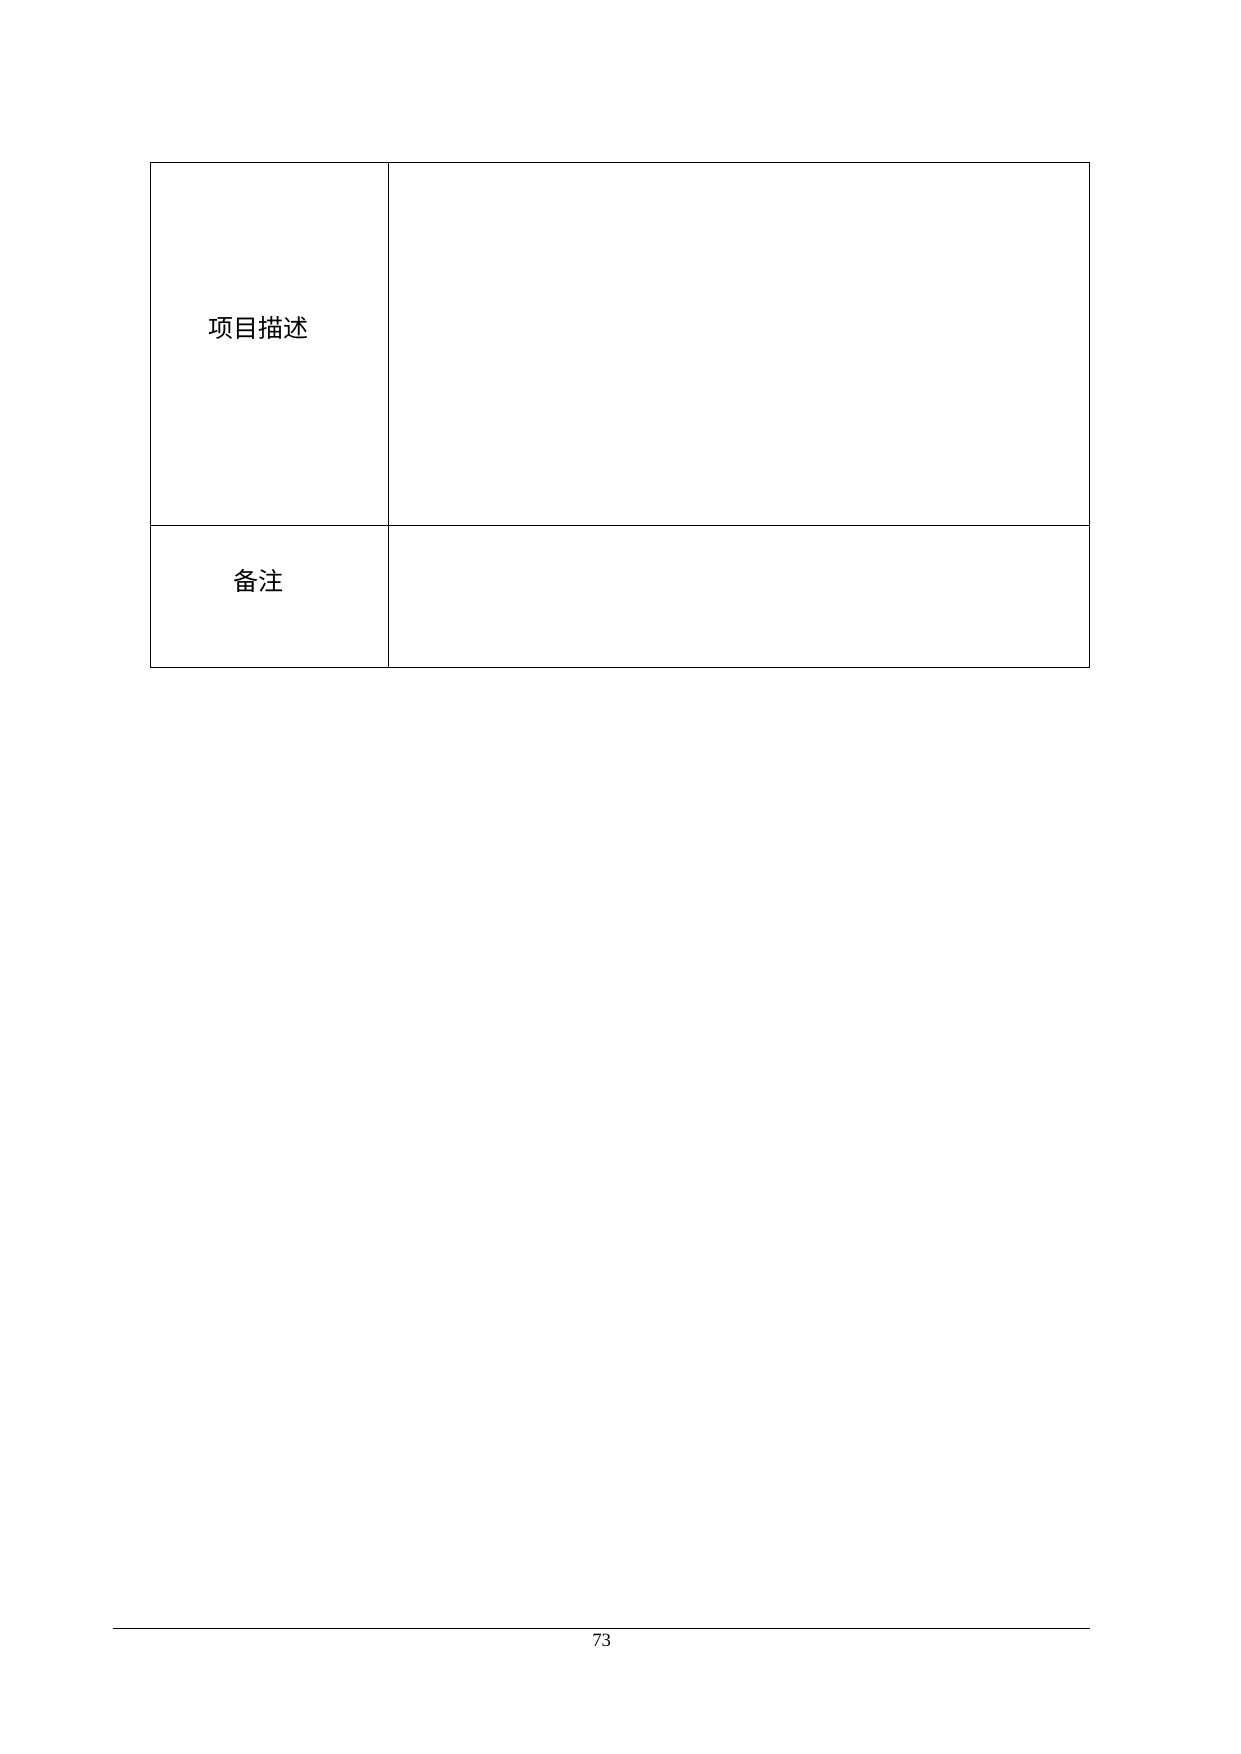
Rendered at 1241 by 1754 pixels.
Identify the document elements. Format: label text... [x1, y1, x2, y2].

table_cell 备注 [151, 526, 388, 667]
table_cell [389, 163, 1089, 525]
table_cell [389, 526, 1089, 667]
table_cell 项目描述 [151, 163, 388, 525]
